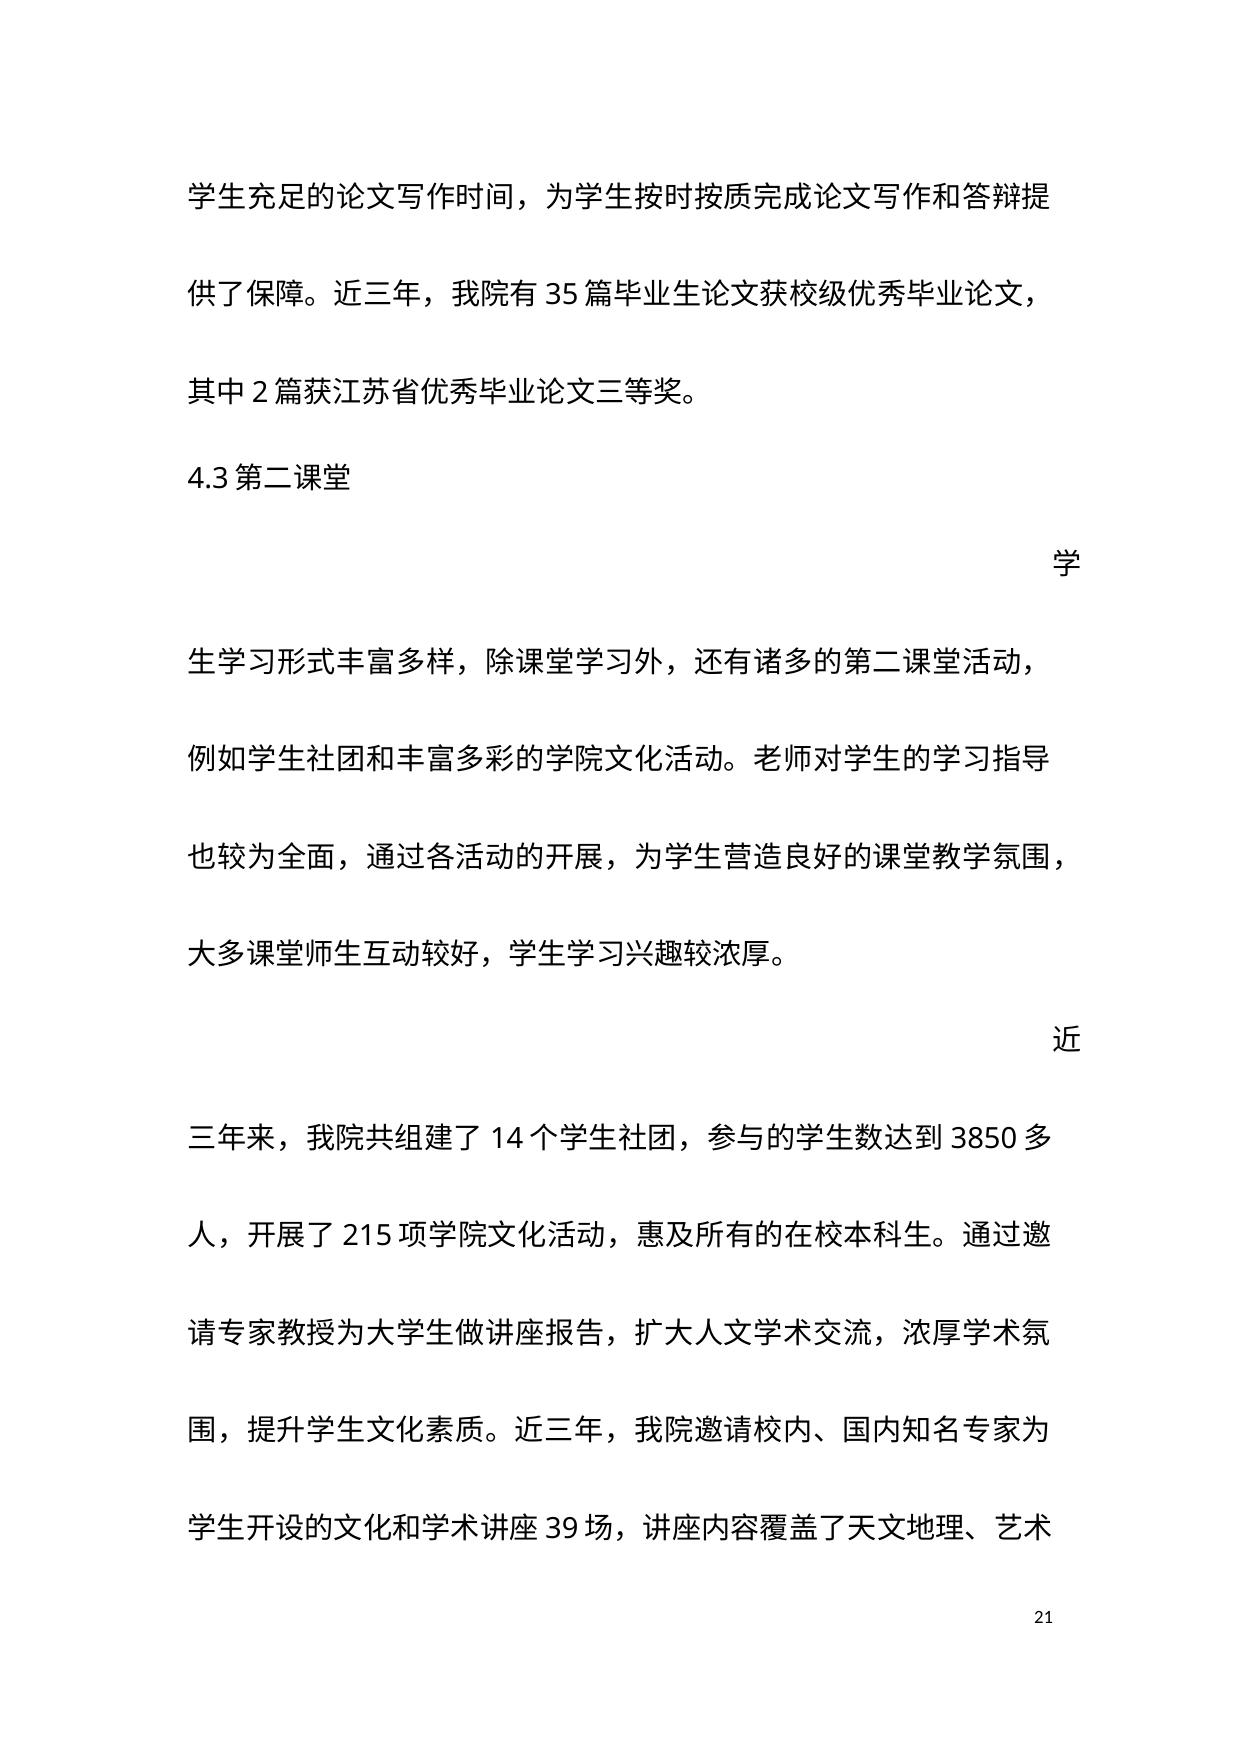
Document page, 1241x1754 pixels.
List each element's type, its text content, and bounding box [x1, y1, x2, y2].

text 4.3第二课堂 [187, 443, 1053, 508]
text 学生学习形式丰富多样，除课堂学习外，还有诸多的第二课堂活动，例如学生社团和丰富多彩的学院文化活动。老师对学生的学习指导也较为全面，通过各活动的开展，为学生营造良好的课堂教学氛围，大多课堂师生互动较好，学生学习兴趣较浓厚。 [187, 529, 1053, 984]
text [187, 1005, 1053, 1558]
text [187, 162, 1053, 422]
